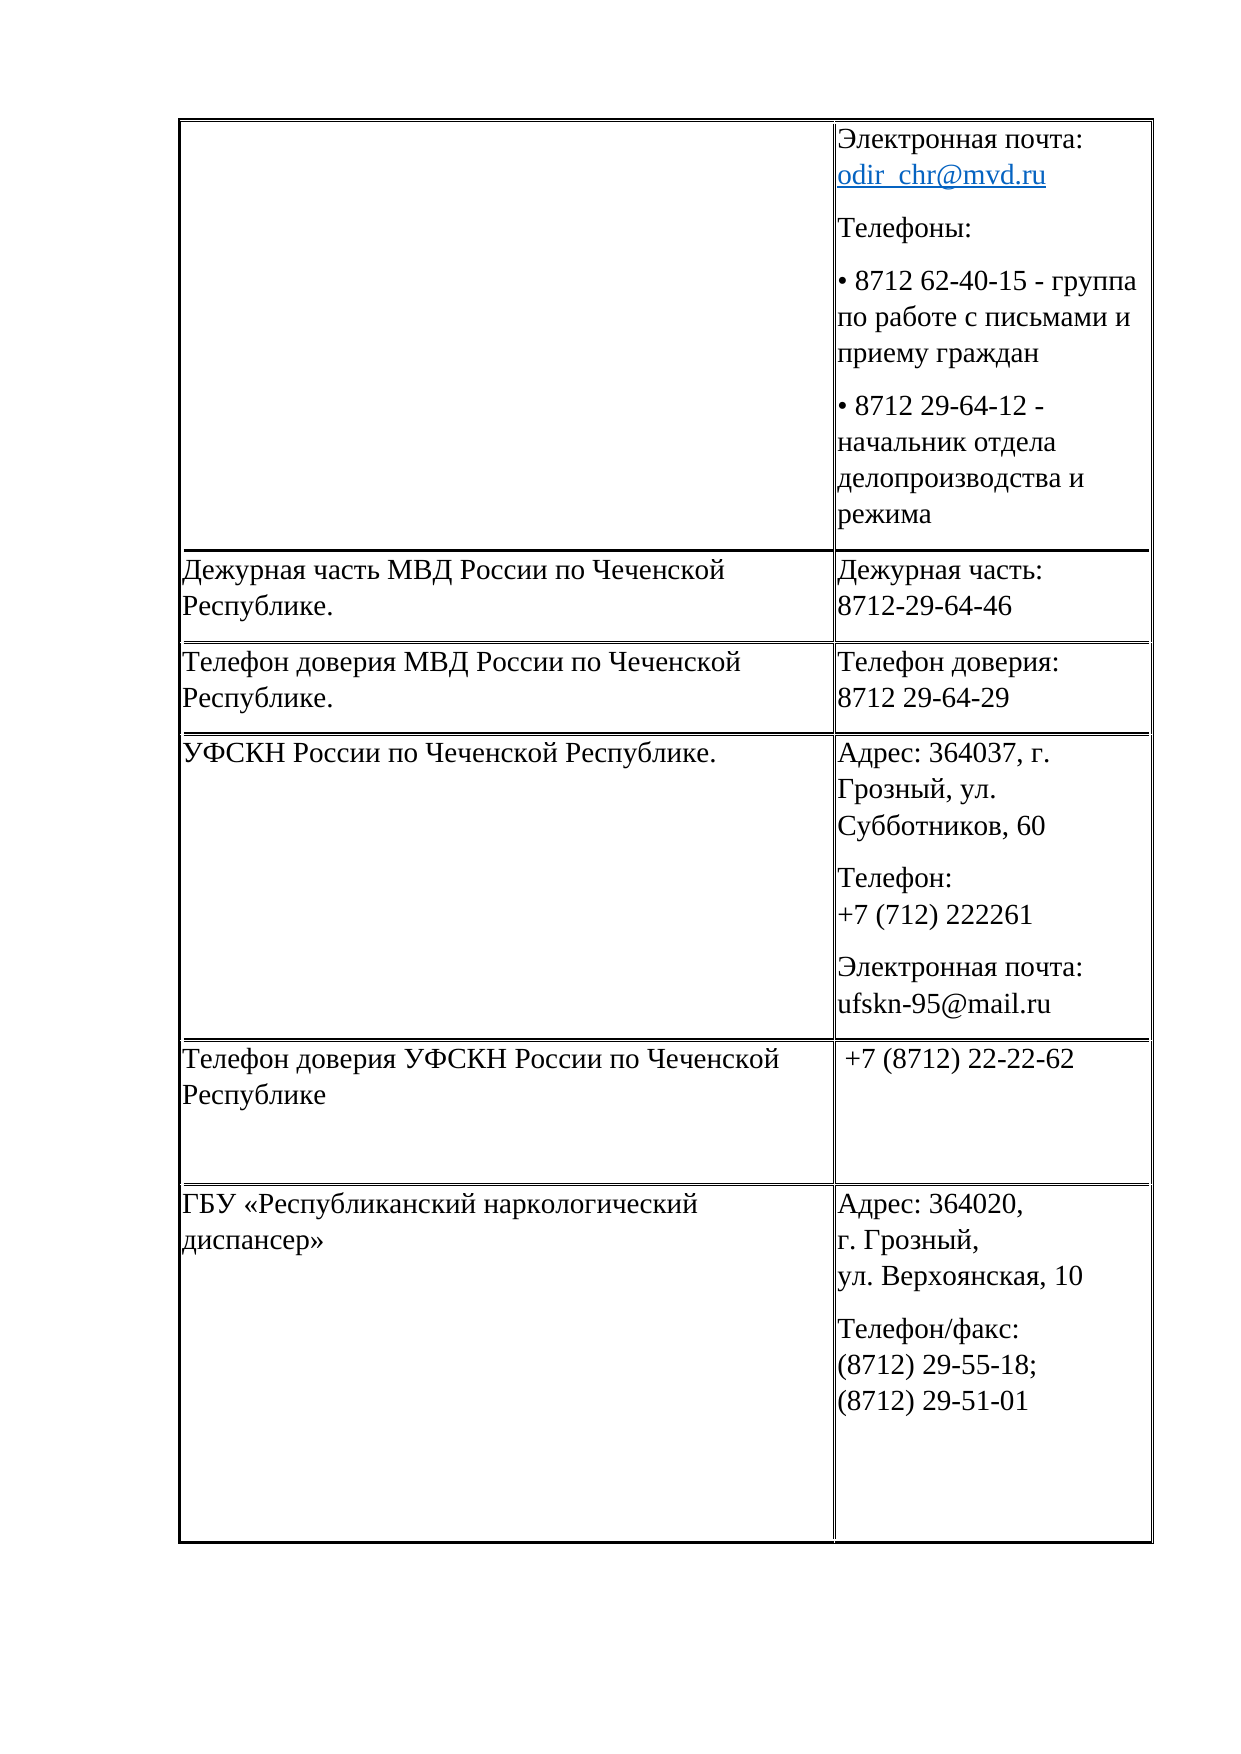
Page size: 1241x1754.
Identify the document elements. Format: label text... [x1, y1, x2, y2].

table_cell Телефон доверия УФСКН России по Чеченской Республике [181, 1038, 833, 1182]
table_cell Адрес: 364037, г. Грозный, ул. Субботников, 60 Телефон: +7 (712) 222261 Электронная почта: ufskn-95@mail.ru [836, 732, 1151, 1038]
table_cell Телефон доверия МВД России по Чеченской Республике. [180, 641, 835, 732]
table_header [835, 122, 1151, 549]
table_cell Адрес: 364020, г. Грозный, ул. Верхоянская, 10 Телефон/факс: (8712) 29-55-18; (8712) 29-51-01 [835, 1183, 1151, 1541]
table_cell +7 (8712) 22-22-62 [836, 1038, 1151, 1182]
table_cell Дежурная часть: 8712-29-64-46 [836, 549, 1151, 641]
table_cell Телефон доверия: 8712 29-64-29 [835, 641, 1152, 732]
table_cell ГБУ «Республиканский наркологический диспансер» [181, 1183, 835, 1541]
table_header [181, 122, 835, 549]
table_cell Дежурная часть МВД России по Чеченской Республике. [181, 549, 833, 641]
table_cell УФСКН России по Чеченской Республике. [181, 732, 833, 1038]
